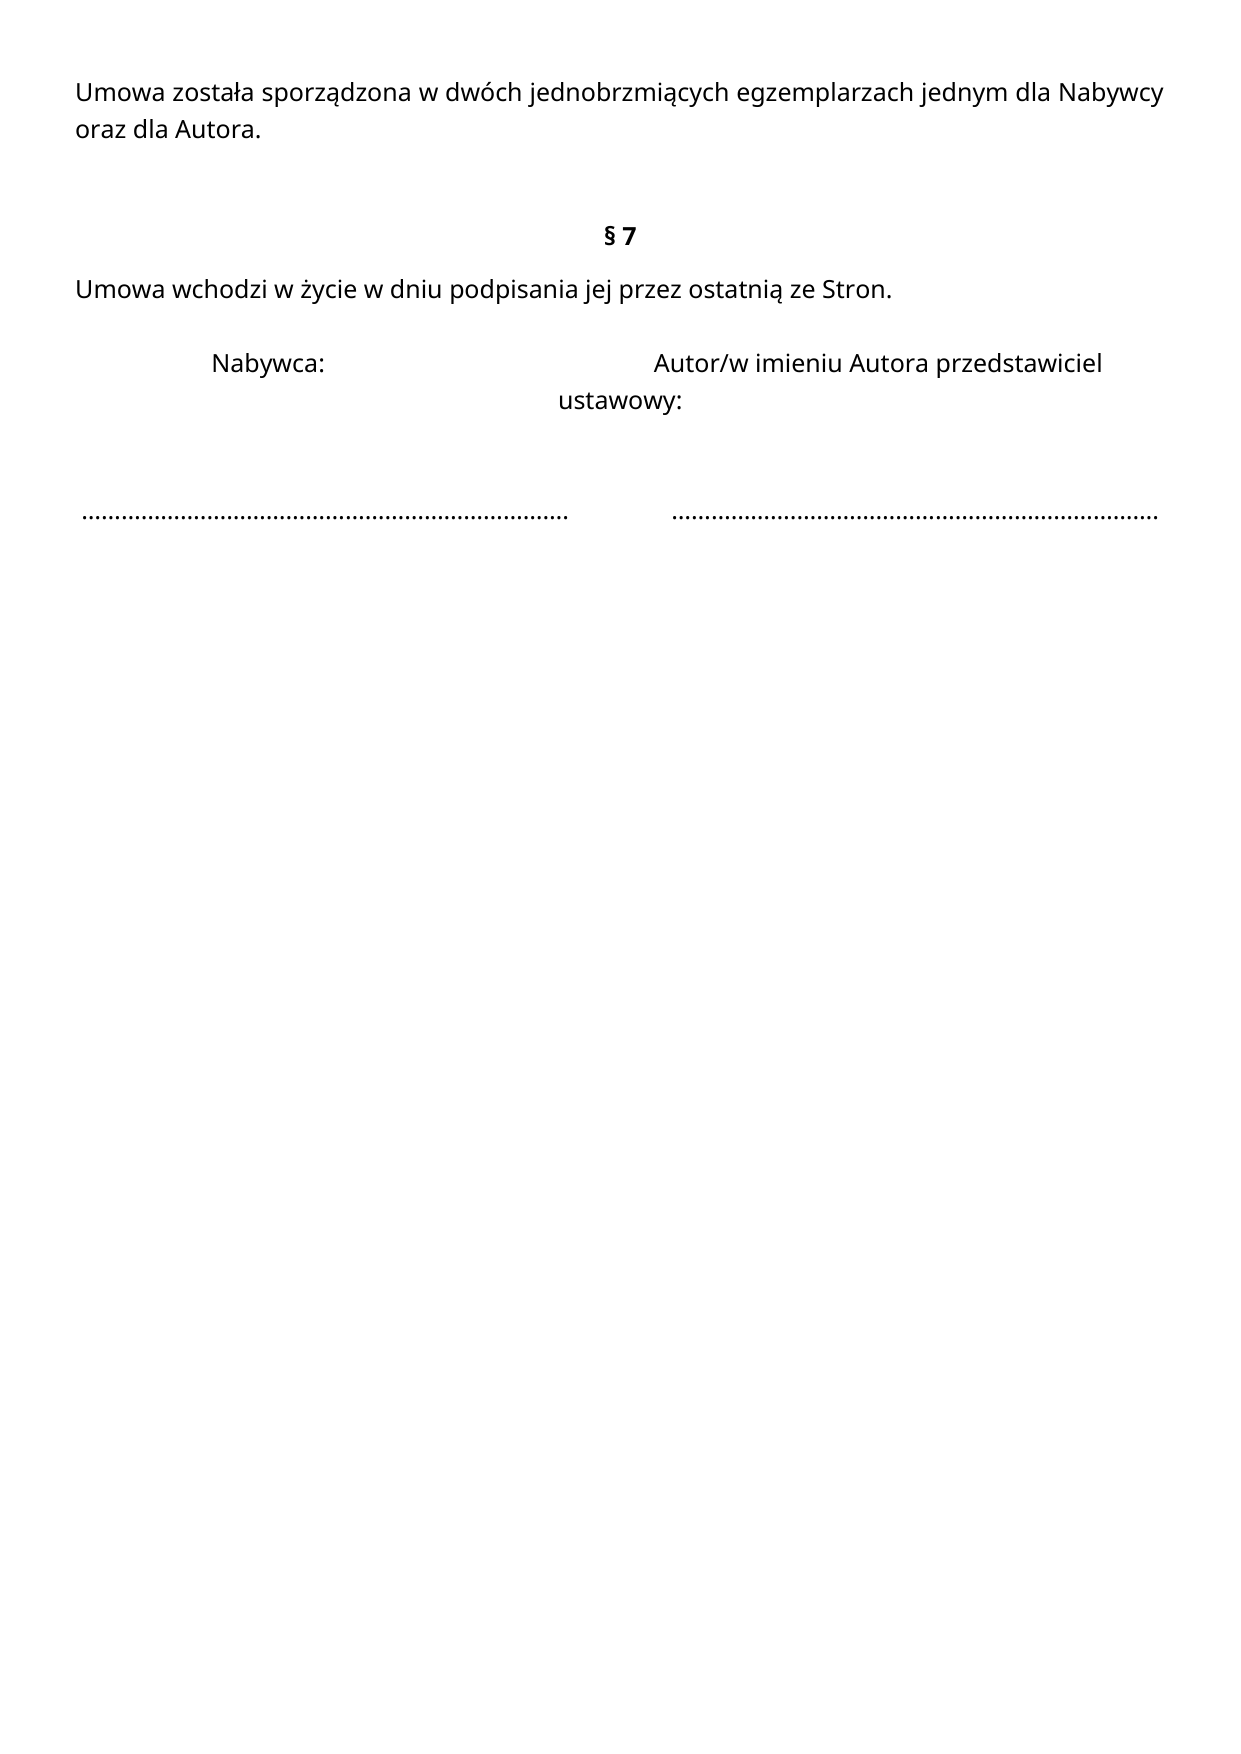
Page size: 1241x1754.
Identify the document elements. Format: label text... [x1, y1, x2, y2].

list Umowa wchodzi w życie w dniu podpisania jej przez ostatnią ze Stron. [75, 272, 1165, 306]
list Nabywca: Autor/w imieniu Autora przedstawiciel ustawowy: [75, 346, 1165, 416]
list ……………….………………………………………………. ……………….………………………………………………. [75, 493, 1165, 527]
list Umowa została sporządzona w dwóch jednobrzmiących egzemplarzach jednym dla Nabywcy oraz dla Autora. [75, 75, 1165, 146]
text § 7 [75, 219, 1165, 253]
